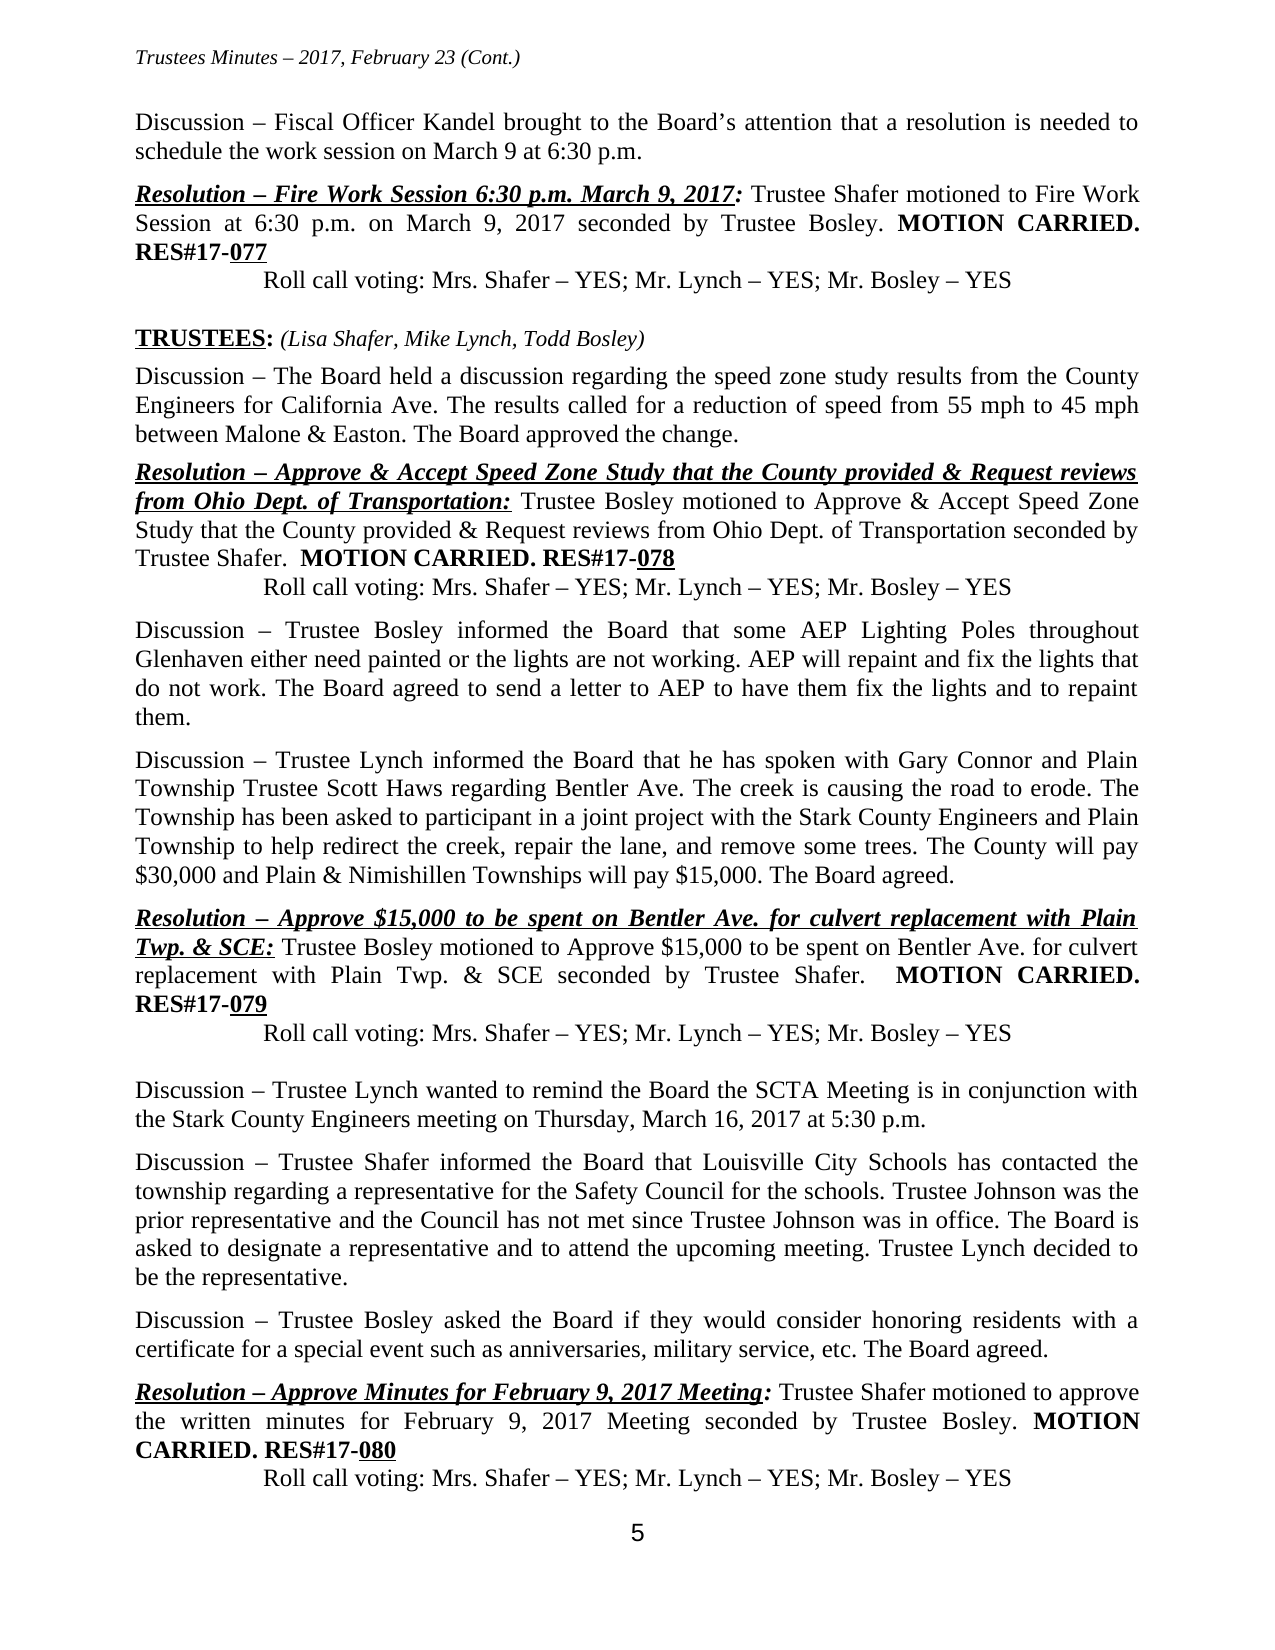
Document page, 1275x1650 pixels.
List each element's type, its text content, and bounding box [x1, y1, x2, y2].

text Discussion – Trustee Bosley asked the Board if they would consider honoring residents with a certificate for a special event such as anniversaries, military service, etc. The Board agreed. [135, 1305, 1140, 1363]
text Resolution – Approve $15,000 to be spent on Bentler Ave. for culvert replacement with Plain Twp. & SCE: Trustee Bosley motioned to Approve $15,000 to be spent on Bentler Ave. for culvert replacement with Plain Twp. & SCE seconded by Trustee Shafer. MOTION CARRIED. RES#17-079 [135, 903, 1140, 1018]
text Roll call voting: Mrs. Shafer – YES; Mr. Lynch – YES; Mr. Bosley – YES [135, 572, 1140, 601]
text Discussion – Trustee Bosley informed the Board that some AEP Lighting Poles throughout Glenhaven either need painted or the lights are not working. AEP will repaint and fix the lights that do not work. The Board agreed to send a letter to AEP to have them fix the lights and to repaint them. [135, 615, 1140, 730]
text Roll call voting: Mrs. Shafer – YES; Mr. Lynch – YES; Mr. Bosley – YES [135, 266, 1140, 294]
text Roll call voting: Mrs. Shafer – YES; Mr. Lynch – YES; Mr. Bosley – YES [135, 1463, 1140, 1492]
text Roll call voting: Mrs. Shafer – YES; Mr. Lynch – YES; Mr. Bosley – YES [135, 1018, 1140, 1047]
text TRUSTEES: (Lisa Shafer, Mike Lynch, Todd Bosley) [135, 323, 1140, 352]
text Discussion – Fiscal Officer Kandel brought to the Board’s attention that a resolution is needed to schedule the work session on March 9 at 6:30 p.m. [135, 107, 1140, 165]
text Discussion – Trustee Lynch informed the Board that he has spoken with Gary Connor and Plain Township Trustee Scott Haws regarding Bentler Ave. The creek is causing the road to erode. The Township has been asked to participant in a joint project with the Stark County Engineers and Plain Township to help redirect the creek, repair the lane, and remove some trees. The County will pay $30,000 and Plain & Nimishillen Townships will pay $15,000. The Board agreed. [135, 745, 1140, 888]
text Resolution – Approve Minutes for February 9, 2017 Meeting: Trustee Shafer motioned to approve the written minutes for February 9, 2017 Meeting seconded by Trustee Bosley. MOTION CARRIED. RES#17-080 [135, 1377, 1140, 1463]
text Discussion – Trustee Shafer informed the Board that Louisville City Schools has contacted the township regarding a representative for the Safety Council for the schools. Trustee Johnson was the prior representative and the Council has not met since Trustee Johnson was in office. The Board is asked to designate a representative and to attend the upcoming meeting. Trustee Lynch decided to be the representative. [135, 1147, 1140, 1291]
text Discussion – The Board held a discussion regarding the speed zone study results from the County Engineers for California Ave. The results called for a reduction of speed from 55 mph to 45 mph between Malone & Easton. The Board approved the change. [135, 361, 1140, 448]
text Resolution – Fire Work Session 6:30 p.m. March 9, 2017: Trustee Shafer motioned to Fire Work Session at 6:30 p.m. on March 9, 2017 seconded by Trustee Bosley. MOTION CARRIED. RES#17-077 [135, 179, 1140, 266]
text Discussion – Trustee Lynch wanted to remind the Board the SCTA Meeting is in conjunction with the Stark County Engineers meeting on Thursday, March 16, 2017 at 5:30 p.m. [135, 1075, 1140, 1133]
text Resolution – Approve & Accept Speed Zone Study that the County provided & Request reviews from Ohio Dept. of Transportation: Trustee Bosley motioned to Approve & Accept Speed Zone Study that the County provided & Request reviews from Ohio Dept. of Transportation seconded by Trustee Shafer. MOTION CARRIED. RES#17-078 [135, 457, 1140, 572]
